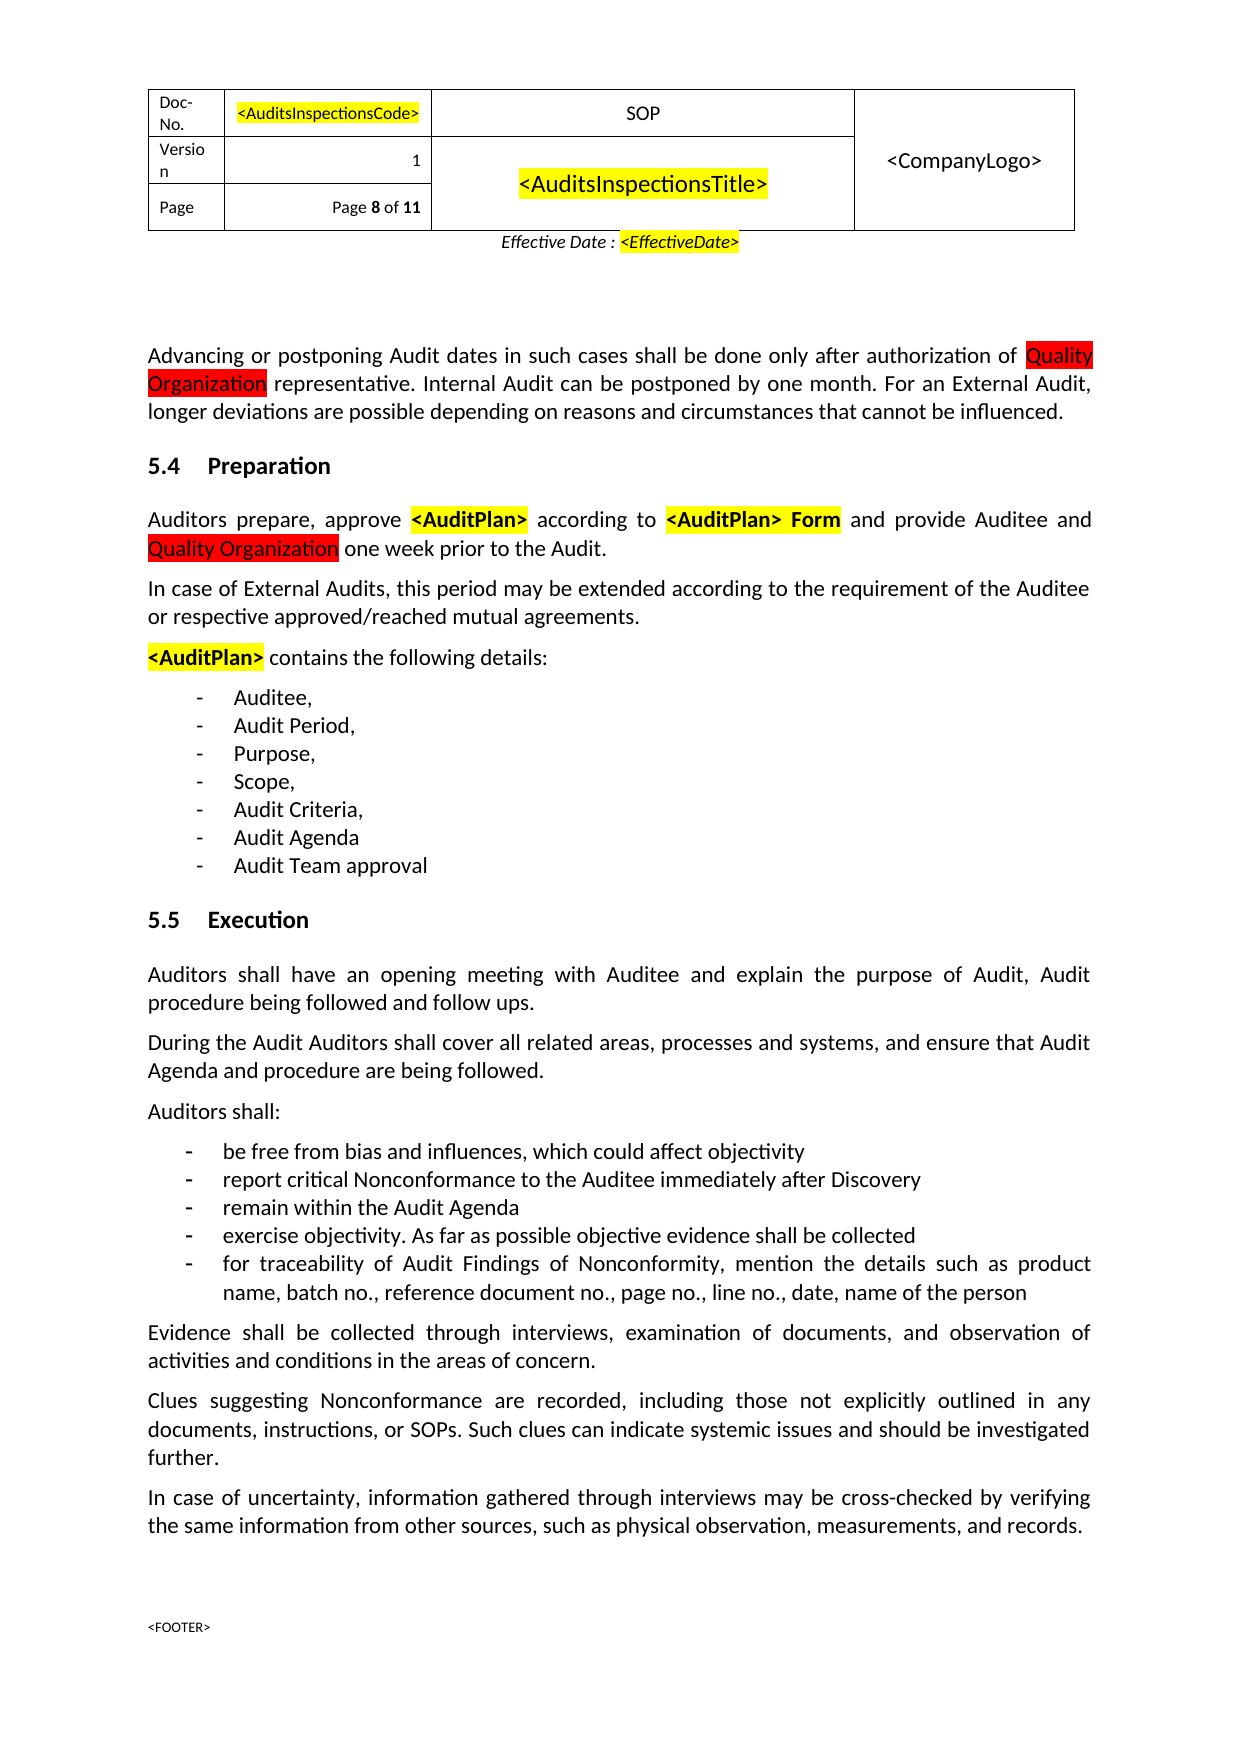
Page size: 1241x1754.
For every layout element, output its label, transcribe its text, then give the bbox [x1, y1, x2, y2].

list Scope, [196, 767, 1093, 795]
list Audit Period, [196, 711, 1093, 739]
list remain within the Audit Agenda [185, 1193, 1093, 1222]
list Audit Agenda [196, 823, 1093, 851]
text Clues suggesting Nonconformance are recorded, including those not explicitly outlined in any documents, instructions, or SOPs. Such clues can indicate systemic issues and should be investigated further. [148, 1387, 1093, 1471]
list Auditee, [196, 683, 1093, 711]
subtitle Execution [148, 904, 1093, 935]
text Evidence shall be collected through interviews, examination of documents, and observation of activities and conditions in the areas of concern. [148, 1318, 1093, 1374]
list Audit Team approval [196, 851, 1093, 879]
text In case of External Audits, this period may be extended according to the requirement of the Auditee or respective approved/reached mutual agreements. [148, 574, 1093, 630]
text Auditors shall: [148, 1097, 1093, 1125]
text In case of uncertainty, information gathered through interviews may be cross-checked by verifying the same information from other sources, such as physical observation, measurements, and records. [148, 1483, 1093, 1539]
text Advancing or postponing Audit dates in such cases shall be done only after authorization of Quality Organization representative. Internal Audit can be postponed by one month. For an External Audit, longer deviations are possible depending on reasons and circumstances that cannot be influenced. [148, 341, 1093, 425]
text <AuditPlan> contains the following details: [264, 643, 1093, 671]
text Auditors shall have an opening meeting with Auditee and explain the purpose of Audit, Audit procedure being followed and follow ups. [148, 960, 1093, 1016]
list for traceability of Audit Findings of Nonconformity, mention the details such as product name, batch no., reference document no., page no., line no., date, name of the person [185, 1249, 1093, 1306]
list be free from bias and influences, which could affect objectivity [185, 1137, 1093, 1166]
list Purpose, [196, 739, 1093, 767]
list Audit Criteria, [196, 795, 1093, 823]
text During the Audit Auditors shall cover all related areas, processes and systems, and ensure that Audit Agenda and procedure are being followed. [148, 1028, 1093, 1084]
text Auditors prepare, approve <AuditPlan> according to <AuditPlan> Form and provide Auditee and Quality Organization one week prior to the Audit. [148, 506, 1093, 562]
subtitle Preparation [148, 450, 1093, 481]
list report critical Nonconformance to the Auditee immediately after Discovery [185, 1166, 1093, 1193]
list exercise objectivity. As far as possible objective evidence shall be collected [185, 1222, 1093, 1249]
